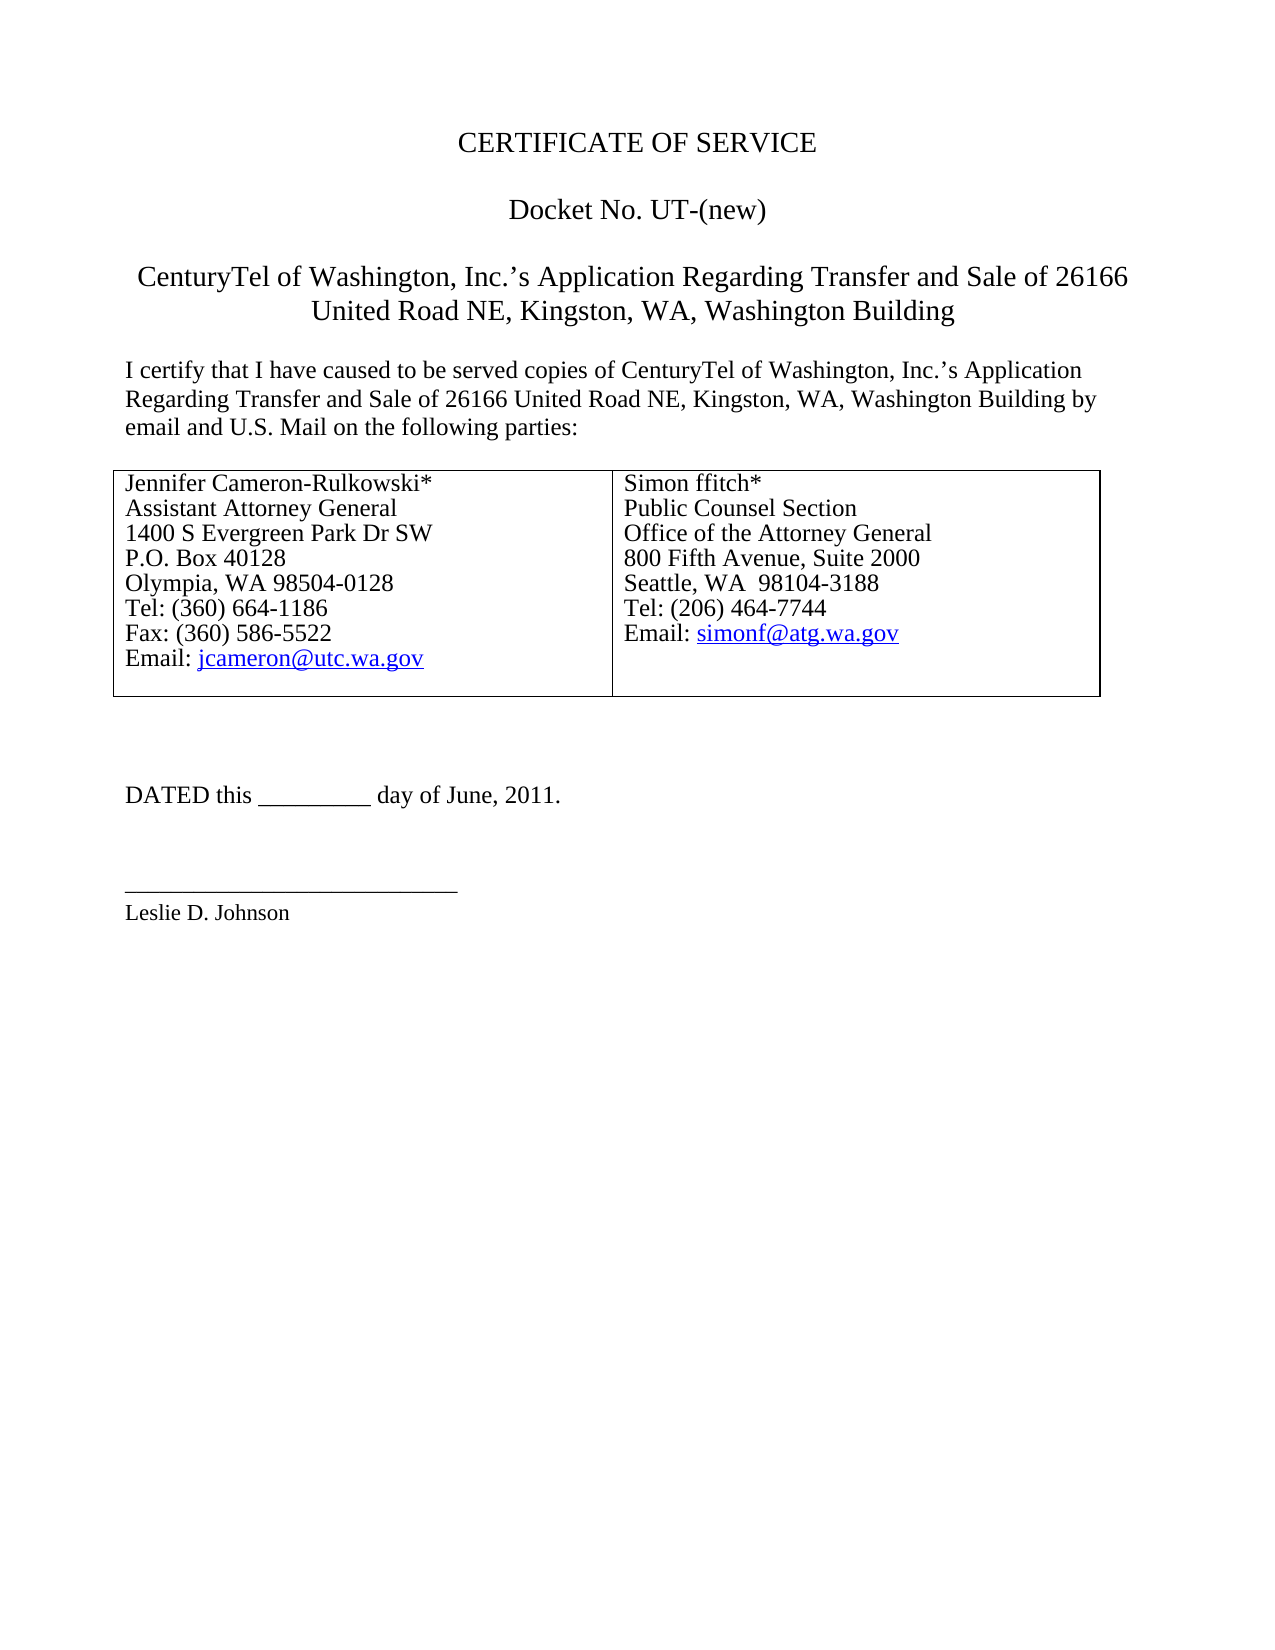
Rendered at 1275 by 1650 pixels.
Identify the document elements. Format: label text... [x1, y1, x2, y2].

text I certify that I have caused to be served copies of CenturyTel of Washington, Inc.’s Application Regarding Transfer and Sale of 26166 United Road NE, Kingston, WA, Washington Building by email and U.S. Mail on the following parties: [125, 355, 1141, 441]
text Leslie D. Johnson [125, 900, 1150, 925]
title Docket No. UT-(new) [125, 192, 1150, 226]
text CenturyTel of Washington, Inc.’s Application Regarding Transfer and Sale of 26166 United Road NE, Kingston, WA, Washington Building [125, 259, 1141, 326]
text DATED this _________ day of June, 2011. [125, 783, 1150, 808]
table_header Jennifer Cameron-Rulkowski* Assistant Attorney General Tel: (360) 664-1186 Fax: (360) 586-5522 Email: jcameron@utc.wa.gov [114, 471, 612, 696]
table_header Simon ffitch* Public Counsel Section Office of the Attorney General Tel: (206) 464-7744 Email: simonf@atg.wa.gov [613, 471, 1099, 696]
text _____________________________ [125, 871, 1150, 896]
title CERTIFICATE OF SERVICE [125, 125, 1150, 158]
